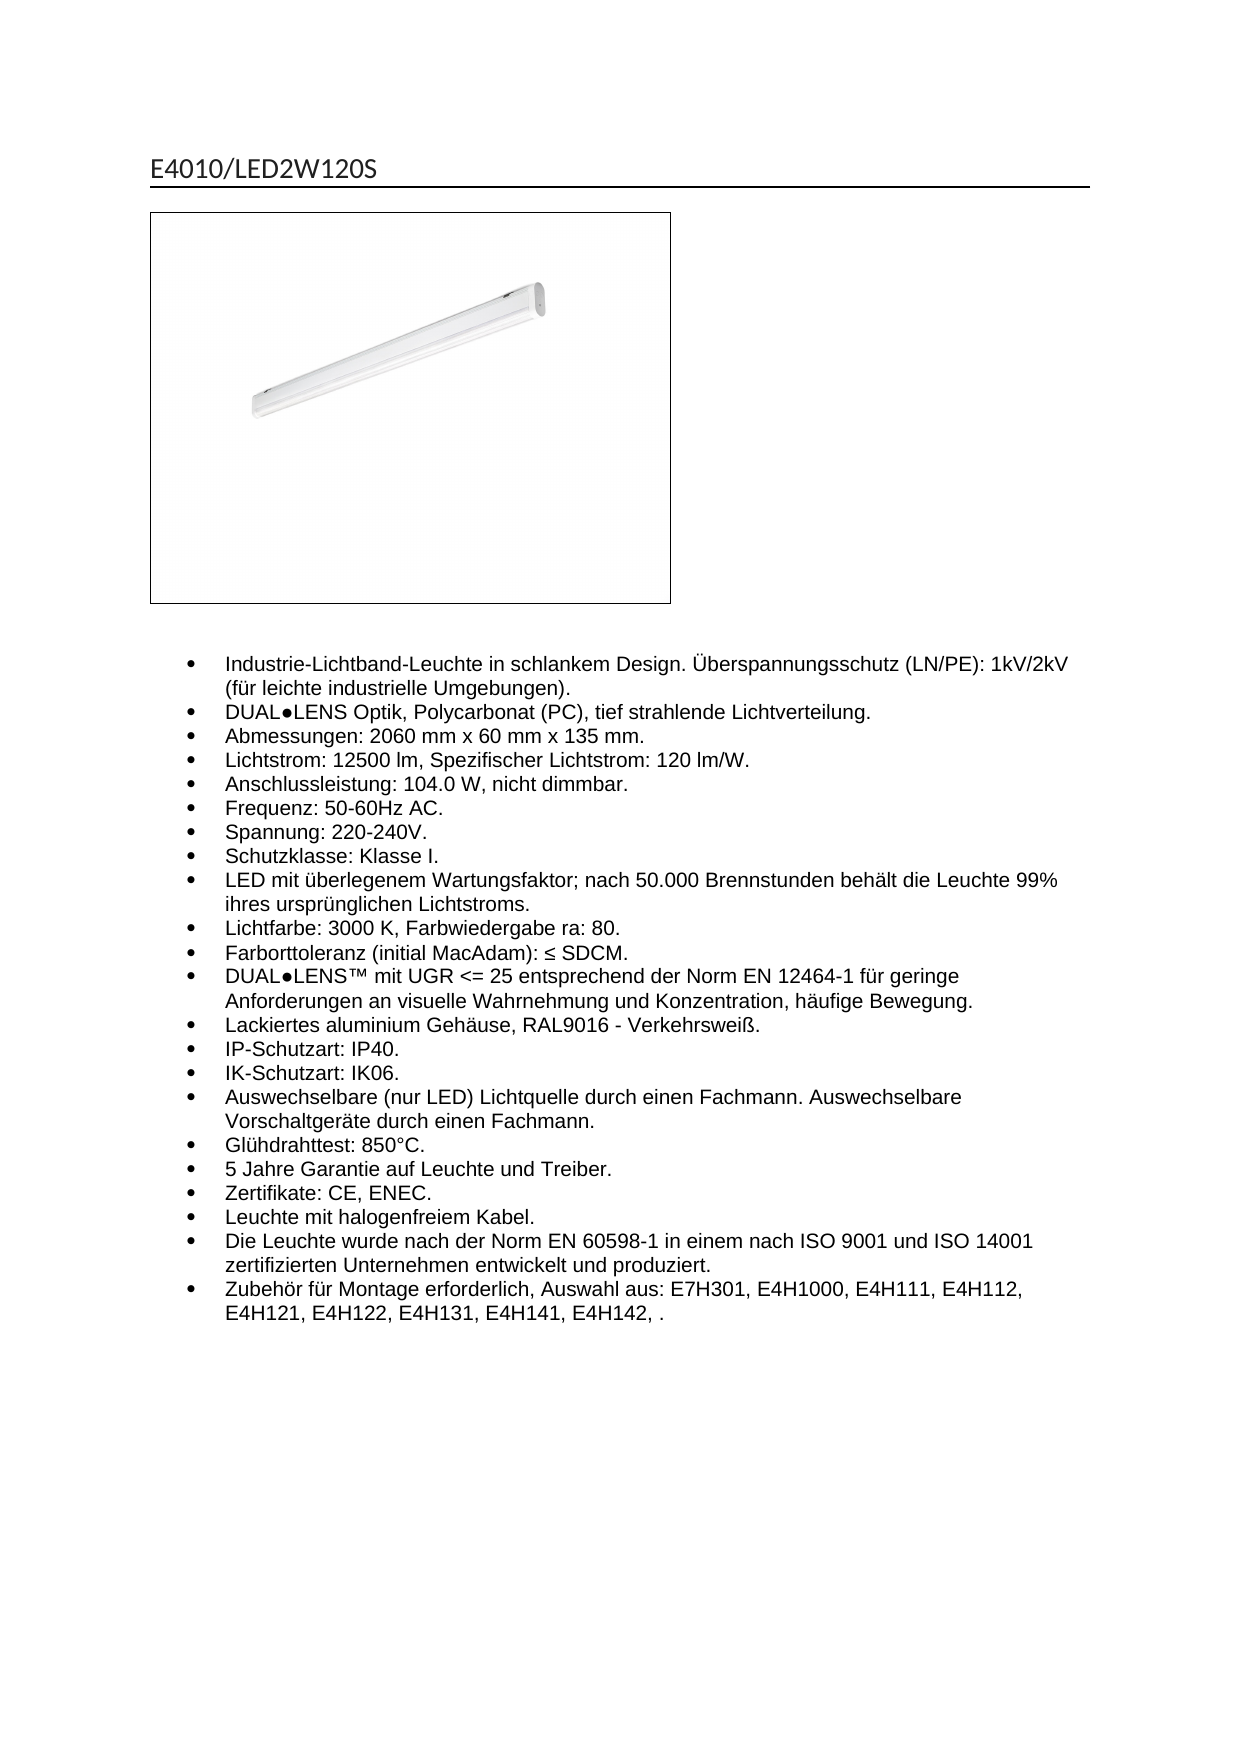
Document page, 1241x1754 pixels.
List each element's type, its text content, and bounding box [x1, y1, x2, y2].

list IP-Schutzart: IP40. [187, 1036, 1090, 1061]
list Zubehör für Montage erforderlich, Auswahl aus: E7H301, E4H1000, E4H111, E4H112, E4H121, E4H122, E4H131, E4H141, E4H142, . [187, 1277, 1090, 1325]
list Leuchte mit halogenfreiem Kabel. [187, 1205, 1090, 1229]
list Anschlussleistung: 104.0 W, nicht dimmbar. [187, 772, 1090, 796]
text E4010/LED2W120S [150, 150, 1090, 186]
list Schutzklasse: Klasse I. [187, 844, 1090, 868]
list Industrie-Lichtband-Leuchte in schlankem Design. Überspannungsschutz (LN/PE): 1kV/2kV (für leichte industrielle Umgebungen). [187, 652, 1090, 700]
list Glühdrahttest: 850°C. [187, 1133, 1090, 1157]
list Frequenz: 50-60Hz AC. [187, 796, 1090, 820]
list Spannung: 220-240V. [187, 820, 1090, 844]
list IK-Schutzart: IK06. [187, 1061, 1090, 1084]
list DUAL●LENS™ mit UGR <= 25 entsprechend der Norm EN 12464-1 für geringe Anforderungen an visuelle Wahrnehmung und Konzentration, häufige Bewegung. [187, 964, 1090, 1012]
picture [151, 213, 670, 603]
list Die Leuchte wurde nach der Norm EN 60598-1 in einem nach ISO 9001 und ISO 14001 zertifizierten Unternehmen entwickelt und produziert. [187, 1229, 1090, 1277]
list Lichtstrom: 12500 lm, Spezifischer Lichtstrom: 120 lm/W. [187, 748, 1090, 772]
list Lackiertes aluminium Gehäuse, RAL9016 - Verkehrsweiß. [187, 1012, 1090, 1036]
list 5 Jahre Garantie auf Leuchte und Treiber. [187, 1157, 1090, 1181]
list Lichtfarbe: 3000 K, Farbwiedergabe ra: 80. [187, 916, 1090, 940]
list DUAL●LENS Optik, Polycarbonat (PC), tief strahlende Lichtverteilung. [187, 700, 1090, 724]
list Abmessungen: 2060 mm x 60 mm x 135 mm. [187, 724, 1090, 748]
list LED mit überlegenem Wartungsfaktor; nach 50.000 Brennstunden behält die Leuchte 99% ihres ursprünglichen Lichtstroms. [187, 868, 1090, 916]
list Auswechselbare (nur LED) Lichtquelle durch einen Fachmann. Auswechselbare Vorschaltgeräte durch einen Fachmann. [187, 1084, 1090, 1133]
list Zertifikate: CE, ENEC. [187, 1181, 1090, 1205]
list Farborttoleranz (initial MacAdam): ≤ SDCM. [187, 940, 1090, 964]
